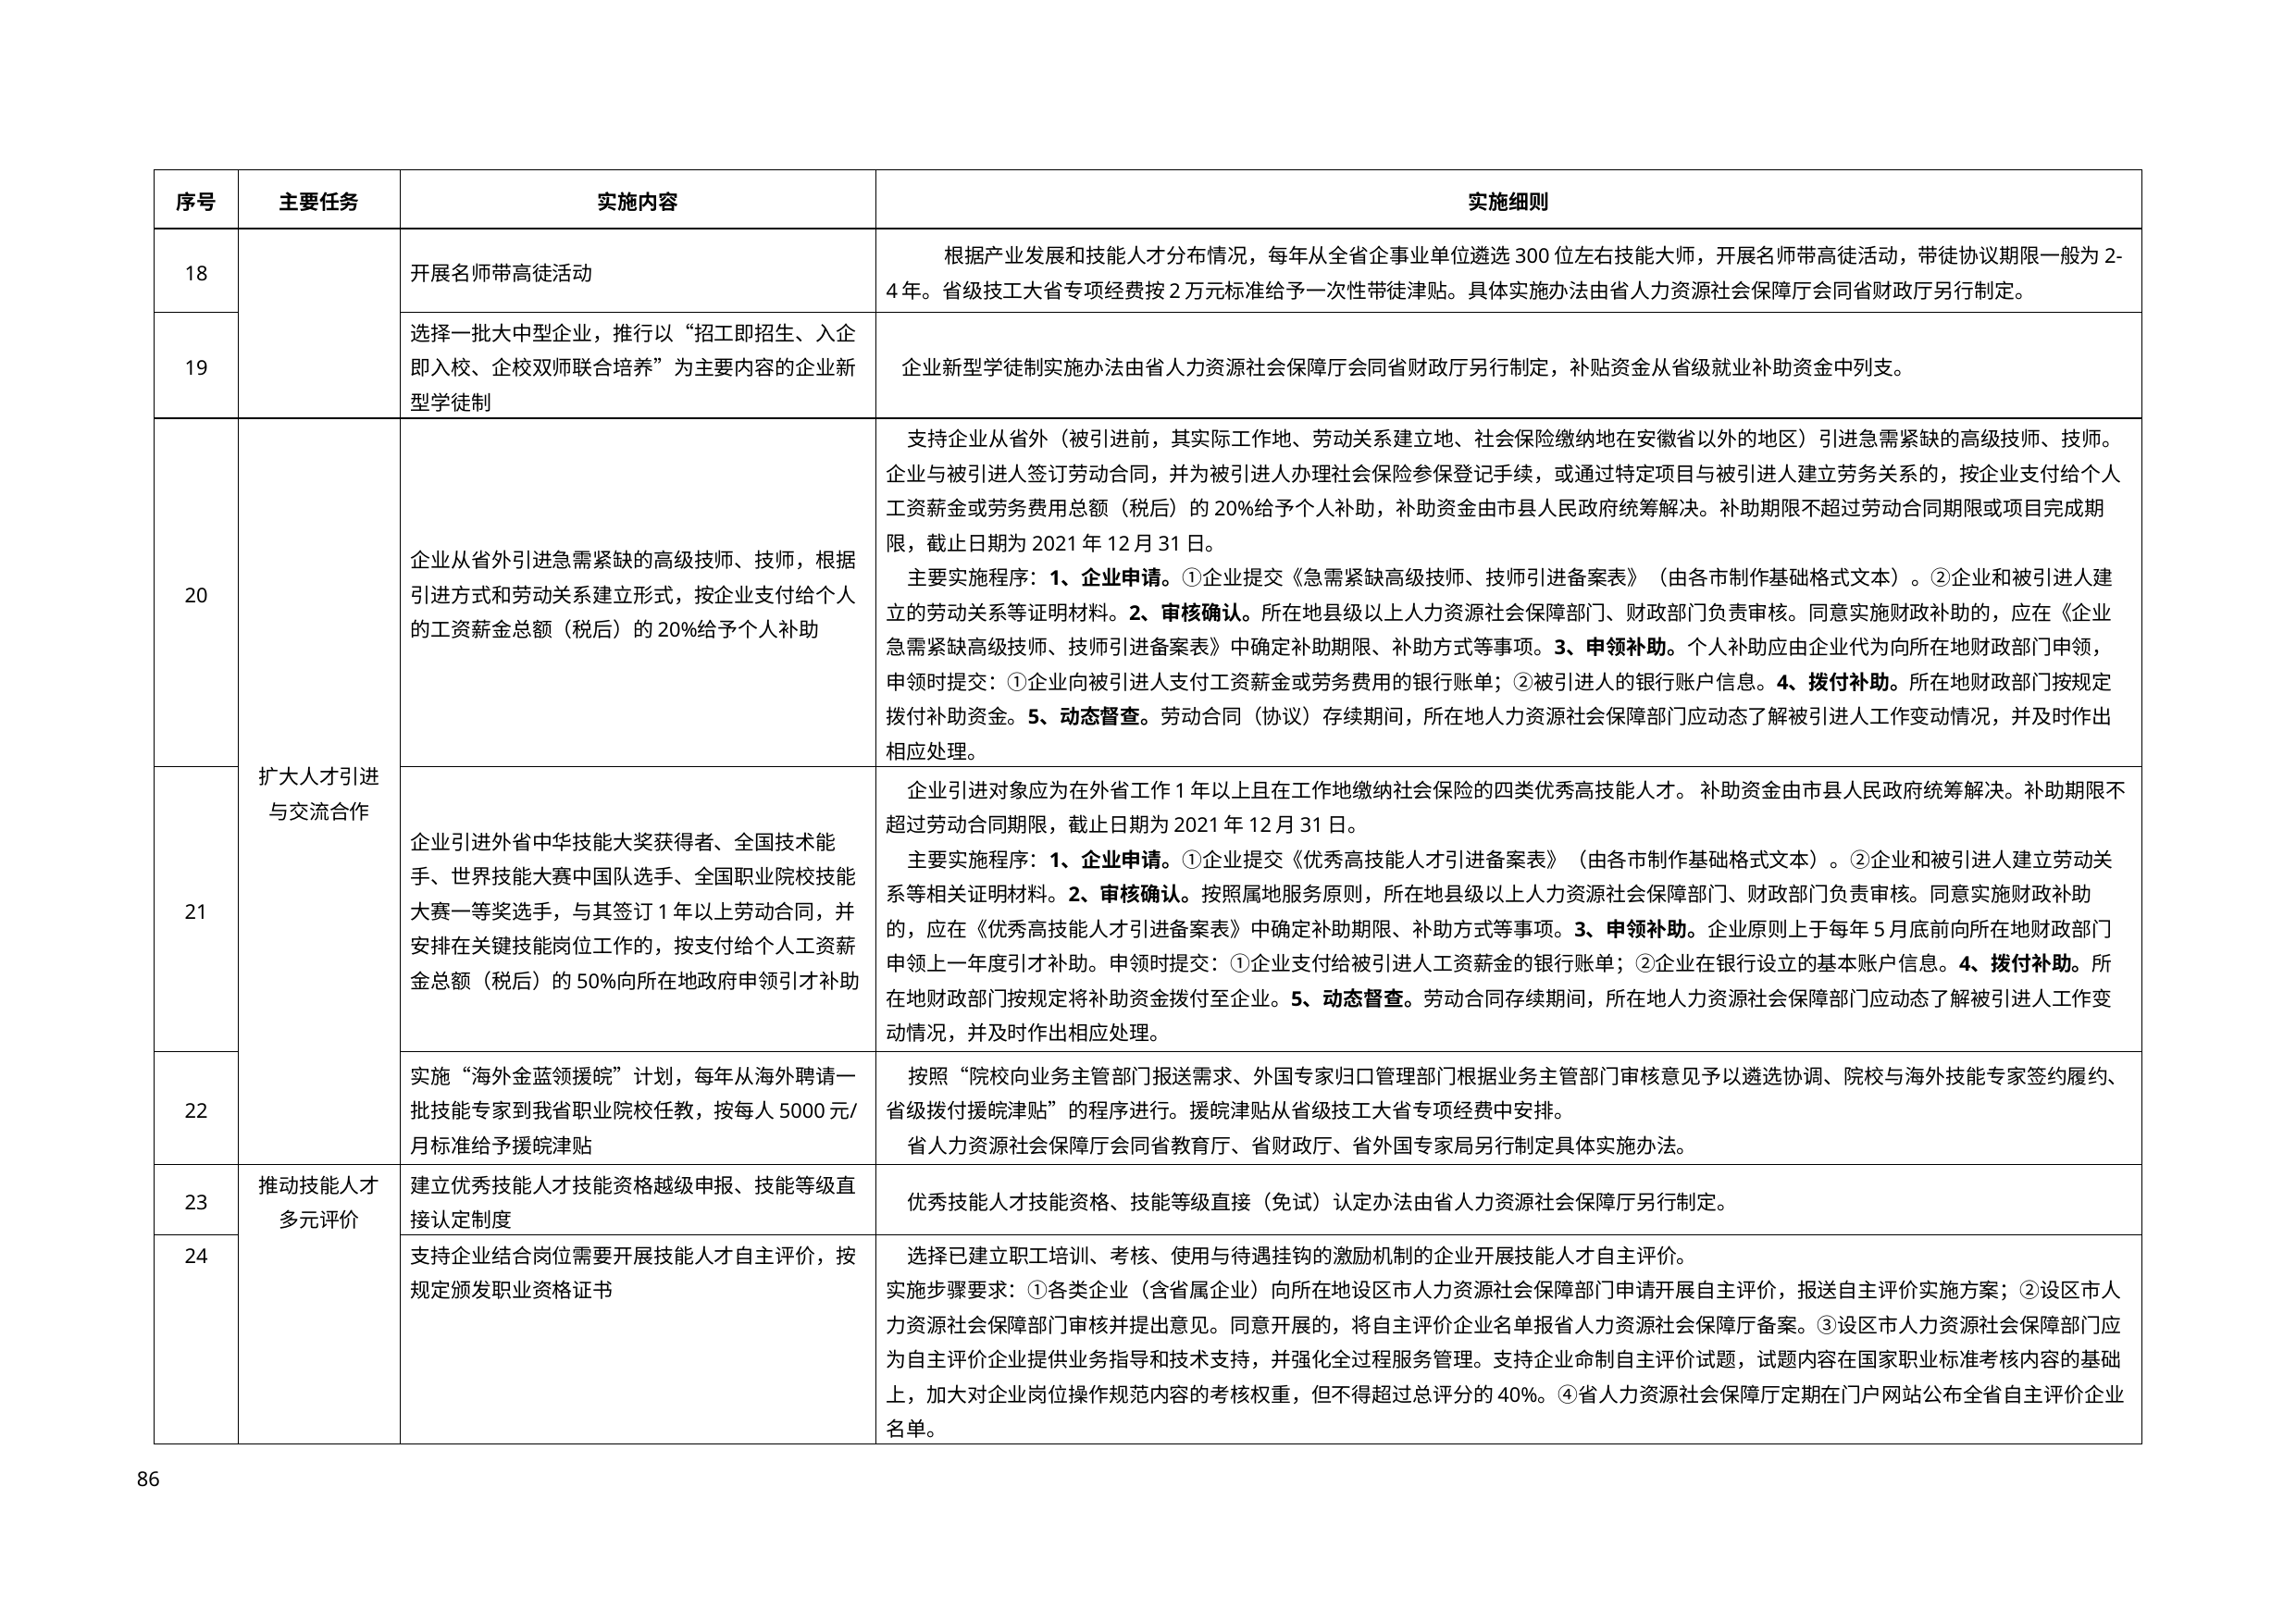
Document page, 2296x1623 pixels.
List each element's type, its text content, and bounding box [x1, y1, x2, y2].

table_cell 根据产业发展和技能人才分布情况，每年从全省企事业单位遴选300位左右技能大师，开展名师带高徒活动，带徒协议期限一般为2-4年。省级技工大省专项经费按2万元标准给予一次性带徒津贴。具体实施办法由省人力资源社会保障厅会同省财政厅另行制定。 [876, 229, 2141, 312]
table_header 序号 [155, 170, 238, 228]
table_cell 开展名师带高徒活动 [401, 229, 875, 312]
table_cell 18 [155, 229, 238, 312]
table_cell 企业从省外引进急需紧缺的高级技师、技师，根据引进方式和劳动关系建立形式，按企业支付给个人的工资薪金总额（税后）的20%给予个人补助 [401, 419, 875, 765]
table_cell 建立优秀技能人才技能资格越级申报、技能等级直接认定制度 [401, 1165, 875, 1234]
table_header 主要任务 [239, 170, 400, 228]
table_cell 24 [155, 1235, 238, 1443]
table_cell 按照“院校向业务主管部门报送需求、外国专家归口管理部门根据业务主管部门审核意见予以遴选协调、院校与海外技能专家签约履约、省级拨付援皖津贴”的程序进行。援皖津贴从省级技工大省专项经费中安排。 省人力资源社会保障厅会同省教育厅、省财政厅、省外国专家局另行制定具体实施办法。 [876, 1052, 2141, 1164]
table_cell 企业引进对象应为在外省工作1年以上且在工作地缴纳社会保险的四类优秀高技能人才。 补助资金由市县人民政府统筹解决。补助期限不超过劳动合同期限，截止日期为2021年12月31日。 主要实施程序：1、企业申请。①企业提交《优秀高技能人才引进备案表》（由各市制作基础格式文本）。②企业和被引进人建立劳动关系等相关证明材料。2、审核确认。按照属地服务原则，所在地县级以上人力资源社会保障部门、财政部门负责审核。同意实施财政补助的，应在《优秀高技能人才引进备案表》中确定补助期限、补助方式等事项。3、申领补助。企业原则上于每年5月底前向所在地财政部门申领上一年度引才补助。申领时提交：①企业支付给被引进人工资薪金的银行账单；②企业在银行设立的基本账户信息。4、拨付补助。所在地财政部门按规定将补助资金拨付至企业。5、动态督查。劳动合同存续期间，所在地人力资源社会保障部门应动态了解被引进人工作变动情况，并及时作出相应处理。 [876, 767, 2141, 1051]
table_cell 推动技能人才多元评价 [239, 1165, 400, 1443]
table_header 实施内容 [401, 170, 875, 228]
table_cell 支持企业结合岗位需要开展技能人才自主评价，按规定颁发职业资格证书 [401, 1235, 875, 1443]
table_cell 22 [155, 1052, 238, 1164]
table_cell 选择一批大中型企业，推行以“招工即招生、入企即入校、企校双师联合培养”为主要内容的企业新型学徒制 [401, 313, 875, 417]
table_cell 23 [155, 1165, 238, 1234]
table_cell 20 [155, 419, 238, 765]
table_cell 扩大人才引进与交流合作 [239, 419, 400, 1164]
table_cell 选择已建立职工培训、考核、使用与待遇挂钩的激励机制的企业开展技能人才自主评价。 实施步骤要求：①各类企业（含省属企业）向所在地设区市人力资源社会保障部门申请开展自主评价，报送自主评价实施方案；②设区市人力资源社会保障部门审核并提出意见。同意开展的，将自主评价企业名单报省人力资源社会保障厅备案。③设区市人力资源社会保障部门应为自主评价企业提供业务指导和技术支持，并强化全过程服务管理。支持企业命制自主评价试题，试题内容在国家职业标准考核内容的基础上，加大对企业岗位操作规范内容的考核权重，但不得超过总评分的40%。④省人力资源社会保障厅定期在门户网站公布全省自主评价企业名单。 [876, 1235, 2141, 1443]
table_cell 21 [155, 767, 238, 1051]
table_cell 19 [155, 313, 238, 417]
table_cell 企业新型学徒制实施办法由省人力资源社会保障厅会同省财政厅另行制定，补贴资金从省级就业补助资金中列支。 [876, 313, 2141, 417]
table_header 实施细则 [876, 170, 2141, 228]
table_cell 企业引进外省中华技能大奖获得者、全国技术能手、世界技能大赛中国队选手、全国职业院校技能大赛一等奖选手，与其签订1年以上劳动合同，并安排在关键技能岗位工作的，按支付给个人工资薪金总额（税后）的50%向所在地政府申领引才补助 [401, 767, 875, 1051]
table_cell 支持企业从省外（被引进前，其实际工作地、劳动关系建立地、社会保险缴纳地在安徽省以外的地区）引进急需紧缺的高级技师、技师。企业与被引进人签订劳动合同，并为被引进人办理社会保险参保登记手续，或通过特定项目与被引进人建立劳务关系的，按企业支付给个人工资薪金或劳务费用总额（税后）的20%给予个人补助，补助资金由市县人民政府统筹解决。补助期限不超过劳动合同期限或项目完成期限，截止日期为2021年12月31日。 主要实施程序：1、企业申请。①企业提交《急需紧缺高级技师、技师引进备案表》（由各市制作基础格式文本）。②企业和被引进人建立的劳动关系等证明材料。2、审核确认。所在地县级以上人力资源社会保障部门、财政部门负责审核。同意实施财政补助的，应在《企业急需紧缺高级技师、技师引进备案表》中确定补助期限、补助方式等事项。3、申领补助。个人补助应由企业代为向所在地财政部门申领，申领时提交：①企业向被引进人支付工资薪金或劳务费用的银行账单；②被引进人的银行账户信息。4、拨付补助。所在地财政部门按规定拨付补助资金。5、动态督查。劳动合同（协议）存续期间，所在地人力资源社会保障部门应动态了解被引进人工作变动情况，并及时作出相应处理。 [876, 419, 2141, 765]
table_cell 实施“海外金蓝领援皖”计划，每年从海外聘请一批技能专家到我省职业院校任教，按每人5000元/月标准给予援皖津贴 [401, 1052, 875, 1164]
table_cell 优秀技能人才技能资格、技能等级直接（免试）认定办法由省人力资源社会保障厅另行制定。 [876, 1165, 2141, 1234]
